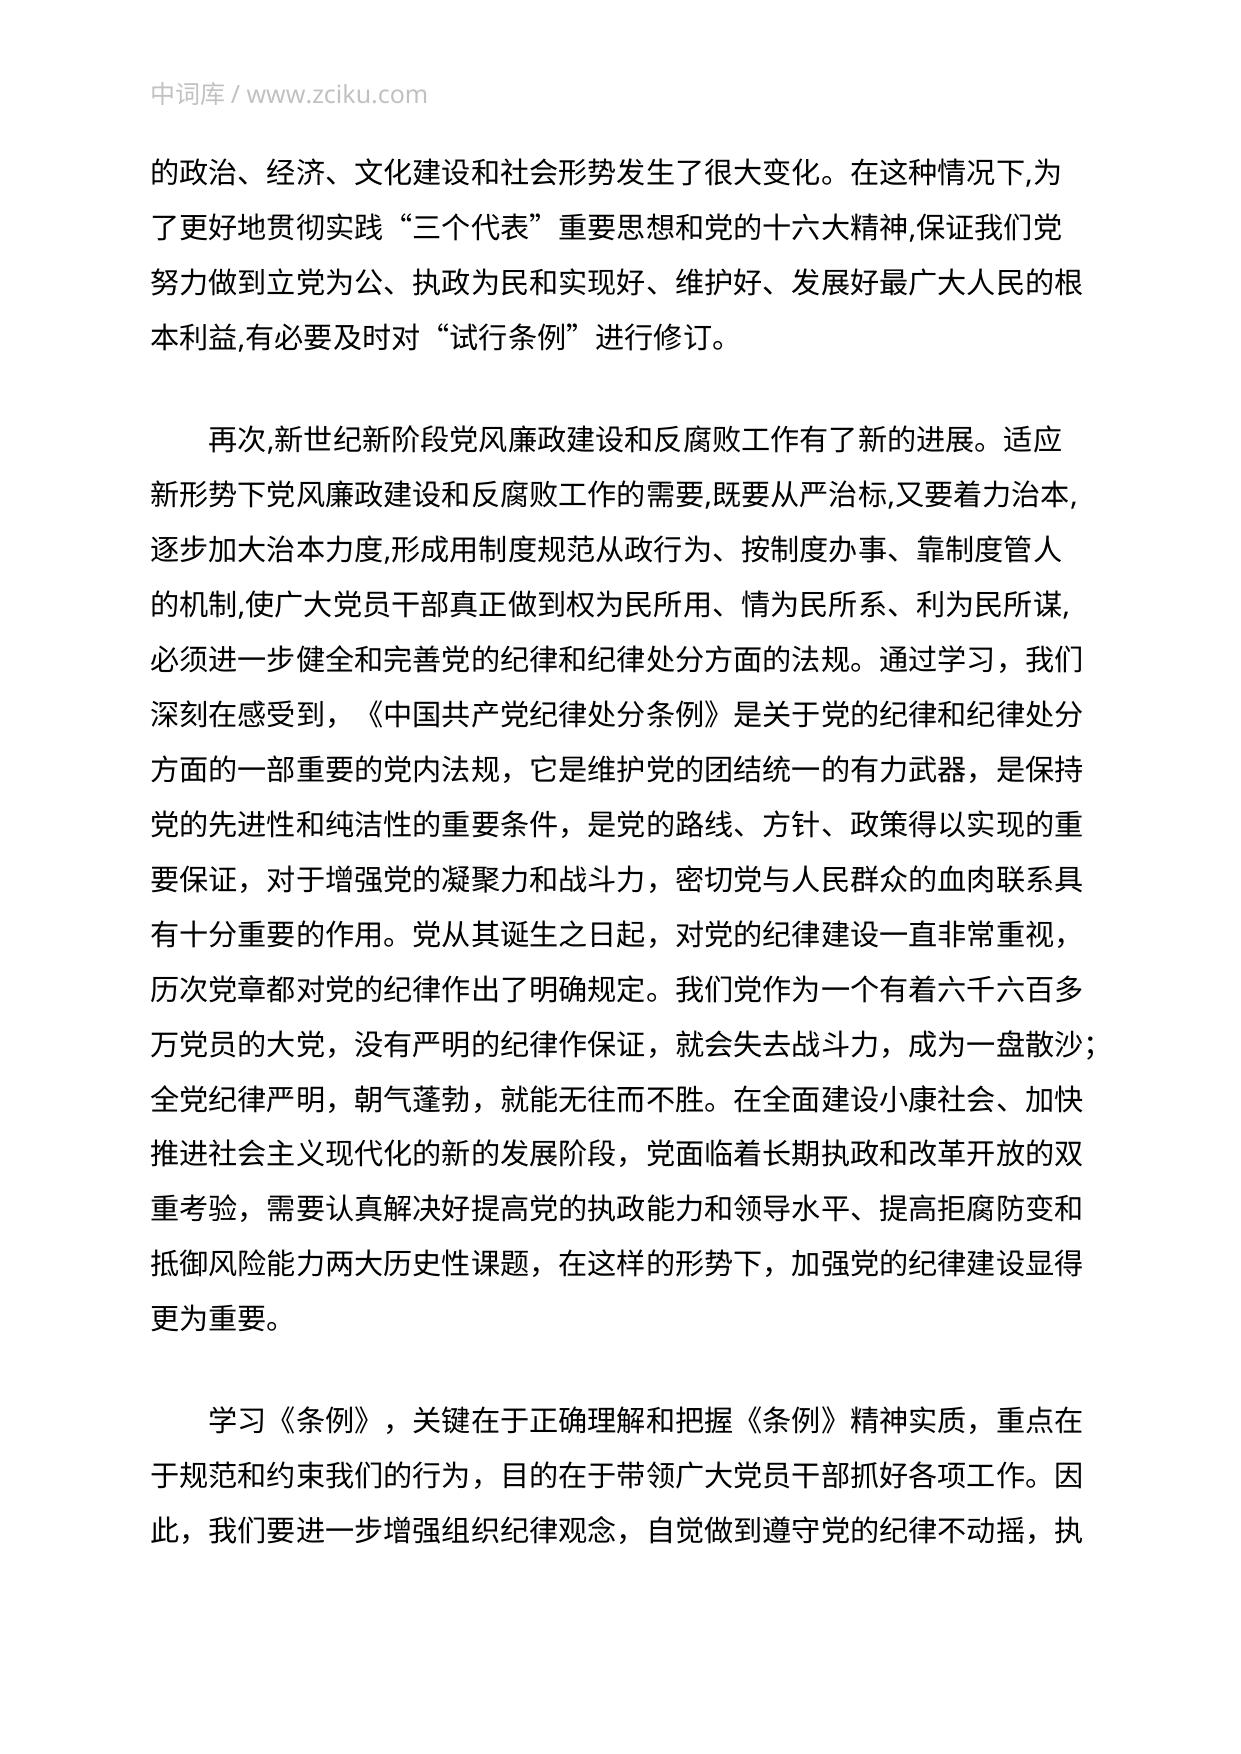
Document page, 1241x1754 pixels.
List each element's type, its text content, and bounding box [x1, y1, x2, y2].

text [150, 150, 1090, 357]
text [150, 1397, 1090, 1549]
text 再次,新世纪新阶段党风廉政建设和反腐败工作有了新的进展。适应新形势下党风廉政建设和反腐败工作的需要,既要从严治标,又要着力治本,逐步加大治本力度,形成用制度规范从政行为、按制度办事、靠制度管人的机制,使广大党员干部真正做到权为民所用、情为民所系、利为民所谋,必须进一步健全和完善党的纪律和纪律处分方面的法规。通过学习，我们深刻在感受到，《中国共产党纪律处分条例》是关于党的纪律和纪律处分方面的一部重要的党内法规，它是维护党的团结统一的有力武器，是保持党的先进性和纯洁性的重要条件，是党的路线、方针、政策得以实现的重要保证，对于增强党的凝聚力和战斗力，密切党与人民群众的血肉联系具有十分重要的作用。党从其诞生之日起，对党的纪律建设一直非常重视，历次党章都对党的纪律作出了明确规定。我们党作为一个有着六千六百多万党员的大党，没有严明的纪律作保证，就会失去战斗力，成为一盘散沙；全党纪律严明，朝气蓬勃，就能无往而不胜。在全面建设小康社会、加快推进社会主义现代化的新的发展阶段，党面临着长期执政和改革开放的双重考验，需要认真解决好提高党的执政能力和领导水平、提高拒腐防变和抵御风险能力两大历史性课题，在这样的形势下，加强党的纪律建设显得更为重要。 [150, 417, 1090, 1338]
